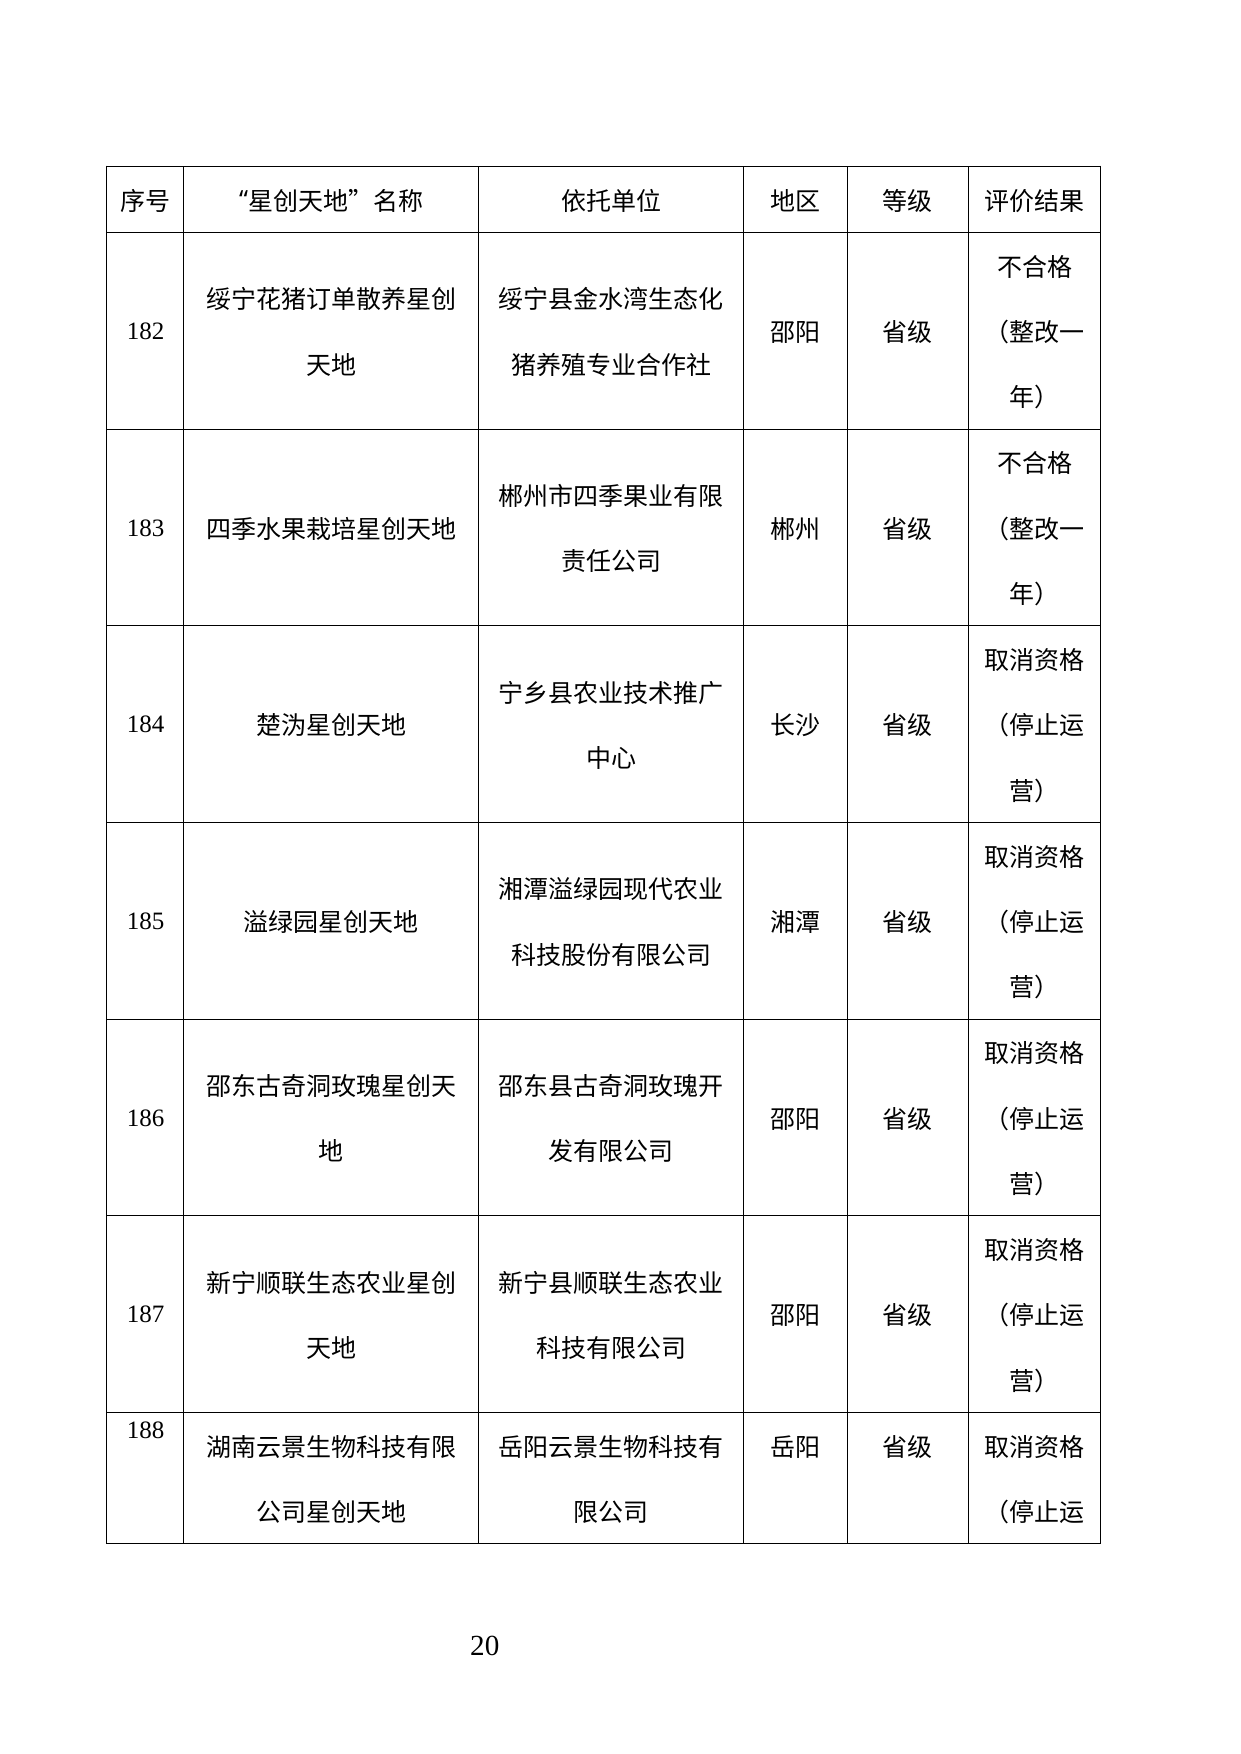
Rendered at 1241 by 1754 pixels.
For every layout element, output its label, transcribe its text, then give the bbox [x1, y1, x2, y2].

table_cell 省级 [848, 233, 968, 428]
table_cell 湘潭 [744, 823, 847, 1018]
table_cell 不合格（整改一年） [969, 430, 1100, 625]
table_cell 省级 [848, 1216, 968, 1412]
table_cell 邵东古奇洞玫瑰星创天地 [184, 1020, 478, 1215]
table_cell 郴州 [744, 430, 847, 625]
table_cell 邵阳 [744, 1216, 847, 1412]
table_cell 湖南云景生物科技有限公司星创天地 [184, 1413, 478, 1543]
table_cell 183 [107, 430, 183, 625]
table_cell 四季水果栽培星创天地 [184, 430, 478, 625]
table_cell 186 [107, 1020, 183, 1215]
table_cell 取消资格（停止运营） [969, 1020, 1100, 1215]
table_header 依托单位 [479, 167, 743, 232]
table_cell 新宁顺联生态农业星创天地 [184, 1216, 478, 1412]
table_cell 184 [107, 626, 183, 822]
table_cell 取消资格（停止运营） [969, 1216, 1100, 1412]
table_cell 邵东县古奇洞玫瑰开发有限公司 [479, 1020, 743, 1215]
table_cell 187 [107, 1216, 183, 1412]
table_cell 岳阳 [744, 1413, 847, 1543]
table_cell 宁乡县农业技术推广中心 [479, 626, 743, 822]
table_cell 湘潭溢绿园现代农业科技股份有限公司 [479, 823, 743, 1018]
table_header 地区 [744, 167, 847, 232]
table_cell 省级 [848, 823, 968, 1018]
table_header 等级 [848, 167, 968, 232]
table_cell 取消资格（停止运营） [969, 823, 1100, 1018]
table_cell 185 [107, 823, 183, 1018]
table_cell 绥宁花猪订单散养星创天地 [184, 233, 478, 428]
table_cell 182 [107, 233, 183, 428]
table_cell 省级 [848, 1413, 968, 1543]
table_cell 楚沩星创天地 [184, 626, 478, 822]
table_cell 绥宁县金水湾生态化猪养殖专业合作社 [479, 233, 743, 428]
table_cell 邵阳 [744, 1020, 847, 1215]
table_cell 岳阳云景生物科技有限公司 [479, 1413, 743, 1543]
table_cell 溢绿园星创天地 [184, 823, 478, 1018]
table_cell 长沙 [744, 626, 847, 822]
table_cell 188 [107, 1413, 183, 1543]
table_cell 省级 [848, 1020, 968, 1215]
table_header 序号 [107, 167, 183, 232]
table_cell 省级 [848, 626, 968, 822]
table_cell 省级 [848, 430, 968, 625]
table_header “星创天地”名称 [184, 167, 478, 232]
table_cell 邵阳 [744, 233, 847, 428]
table_cell 取消资格（停止运营） [969, 626, 1100, 822]
table_cell 新宁县顺联生态农业科技有限公司 [479, 1216, 743, 1412]
table_cell 取消资格（停止运营） [969, 1413, 1100, 1543]
table_header 评价结果 [969, 167, 1100, 232]
table_cell 不合格（整改一年） [969, 233, 1100, 428]
table_cell 郴州市四季果业有限责任公司 [479, 430, 743, 625]
